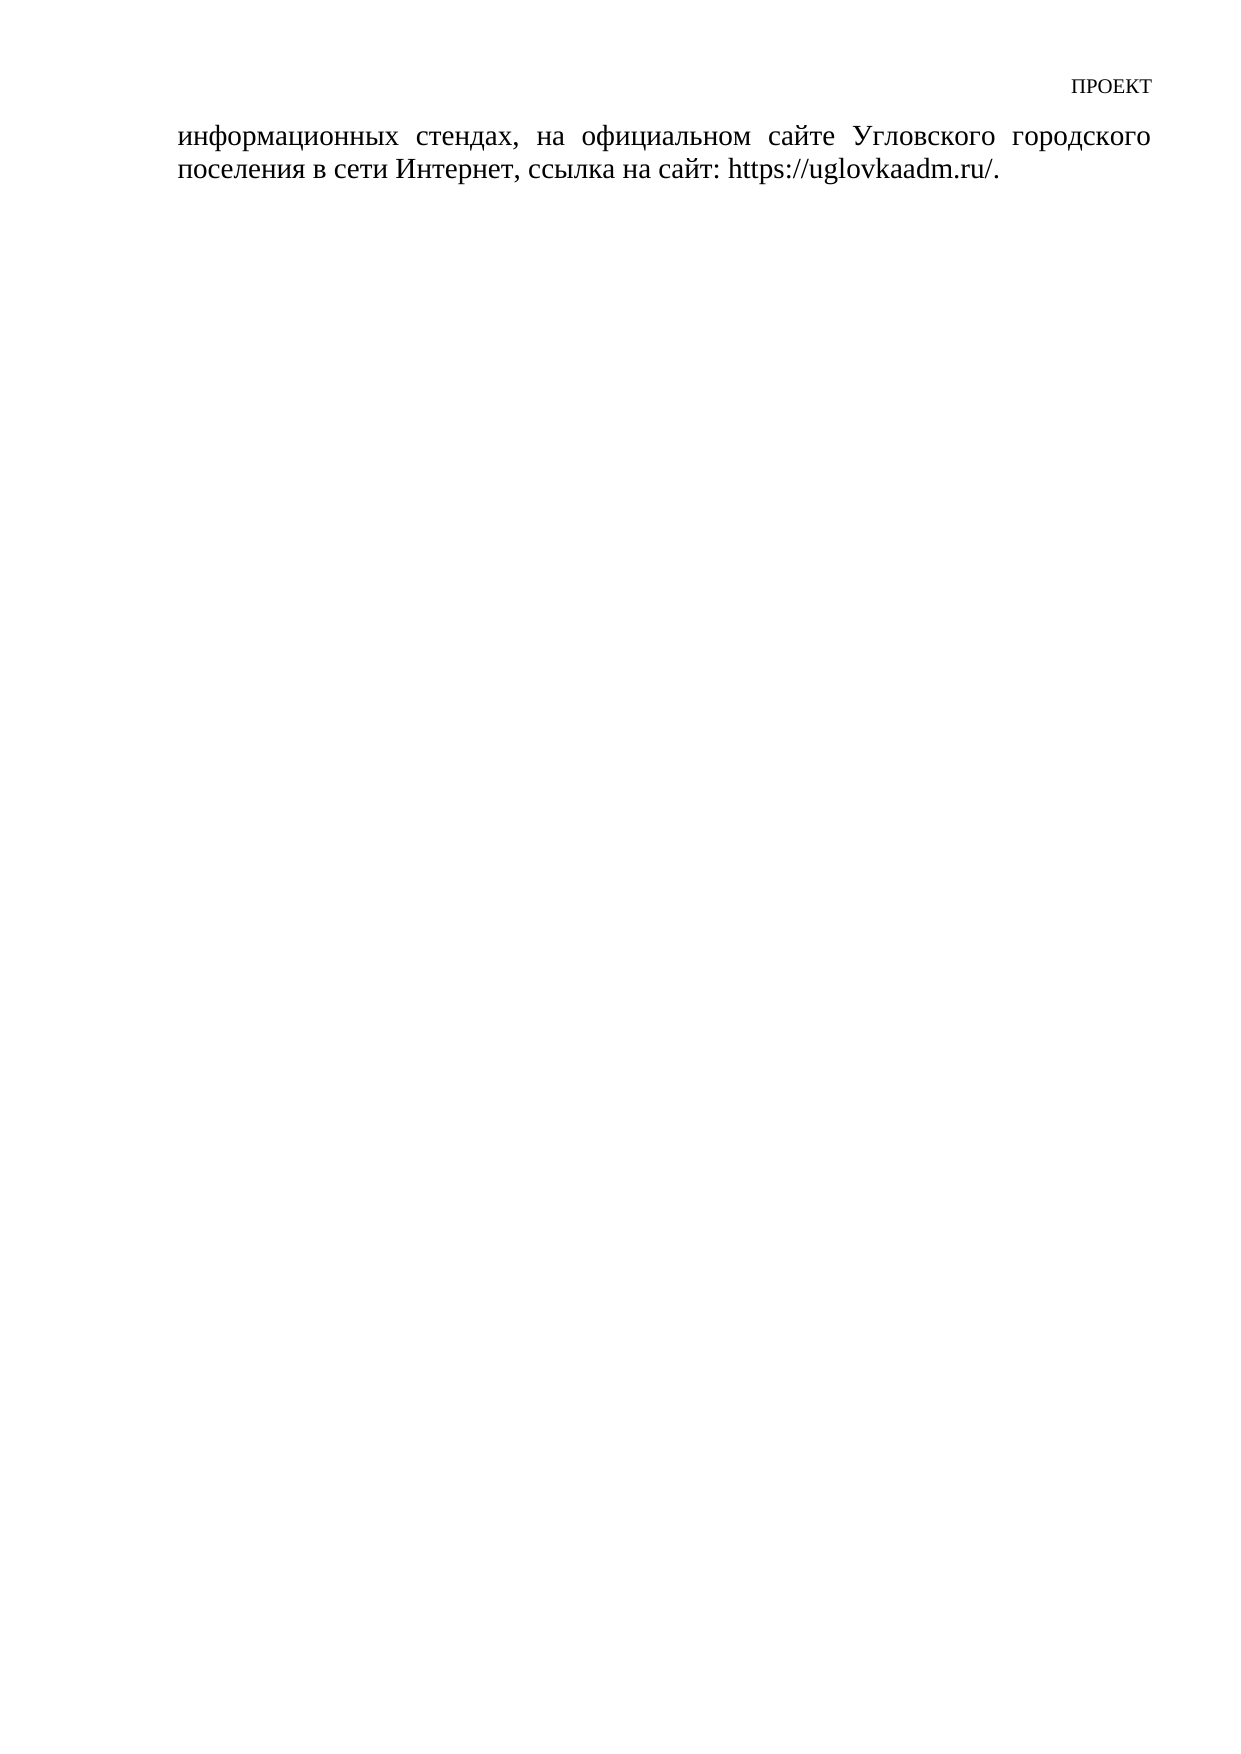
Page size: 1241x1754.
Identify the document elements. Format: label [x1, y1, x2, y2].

text [177, 118, 1152, 185]
